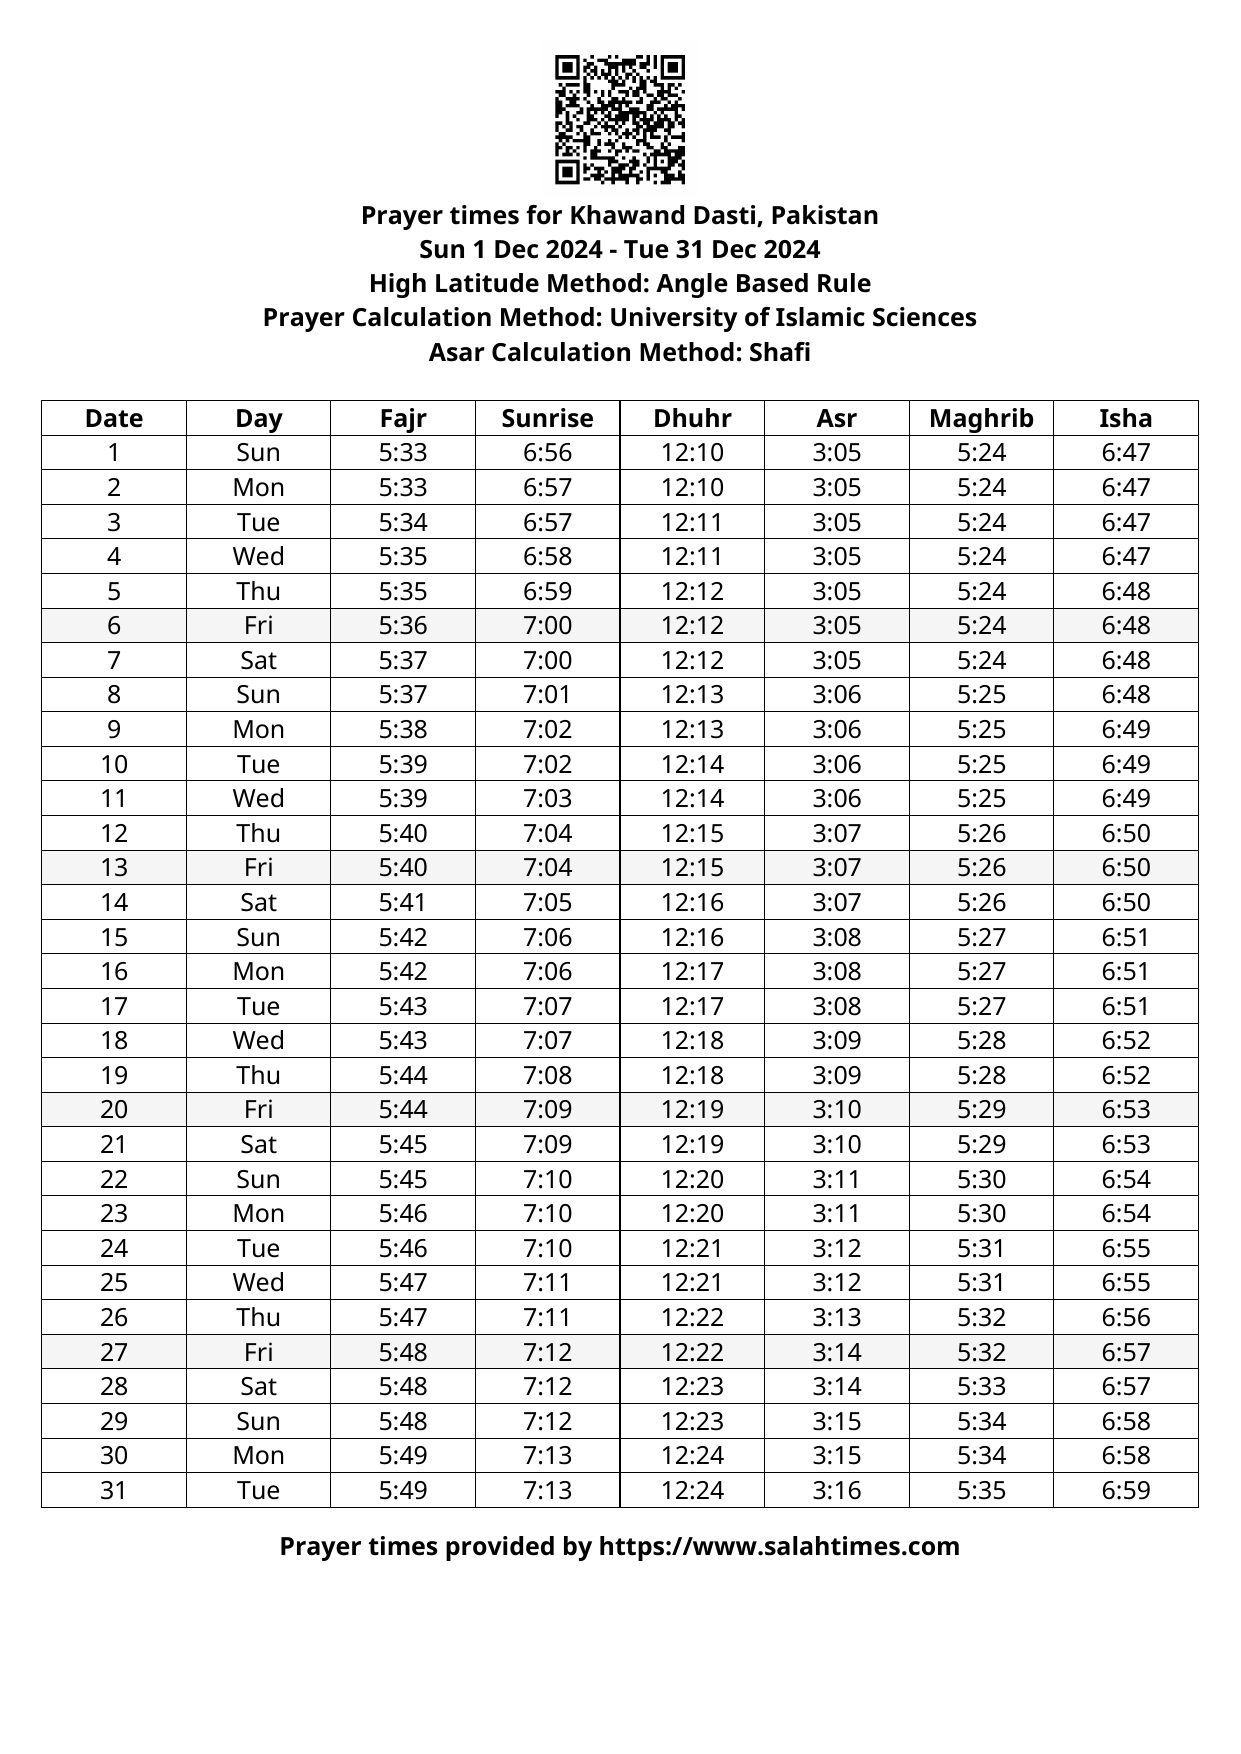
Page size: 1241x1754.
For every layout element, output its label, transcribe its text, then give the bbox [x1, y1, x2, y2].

table_cell 22 [42, 1162, 186, 1195]
table_cell 5:30 [910, 1196, 1053, 1230]
table_cell 3:16 [765, 1473, 909, 1507]
table_cell 12:11 [621, 505, 764, 538]
table_cell 6:58 [1054, 1439, 1198, 1472]
table_cell 7:00 [476, 643, 619, 677]
table_cell 3:07 [765, 885, 909, 919]
table_cell 7:01 [476, 678, 619, 711]
table_cell 6:57 [476, 505, 619, 538]
table_cell 5:25 [910, 747, 1053, 780]
table_cell 5:33 [331, 436, 475, 469]
table_cell 7:09 [476, 1093, 619, 1126]
table_cell Fri [187, 1093, 330, 1126]
table_cell 5:24 [910, 470, 1053, 504]
table_cell 3:12 [765, 1266, 909, 1299]
table_cell 5:27 [910, 989, 1053, 1022]
table_cell 12:17 [621, 989, 764, 1022]
table_cell 12:20 [621, 1162, 764, 1195]
table_cell Tue [187, 1231, 330, 1264]
table_cell 3:15 [765, 1439, 909, 1472]
table_header Isha [1054, 401, 1198, 434]
table_cell 6:57 [1054, 1369, 1198, 1403]
table_cell Sun [187, 678, 330, 711]
table_cell 3:14 [765, 1335, 909, 1368]
table_cell Fri [187, 851, 330, 884]
table_cell Tue [187, 747, 330, 780]
table_cell 5:33 [331, 470, 475, 504]
table_cell 3:07 [765, 816, 909, 849]
table_cell 12:10 [621, 436, 764, 469]
table_cell 5:25 [910, 781, 1053, 815]
table_cell Mon [187, 1439, 330, 1472]
table_cell 3:08 [765, 989, 909, 1022]
table_cell 5:24 [910, 436, 1053, 469]
table_cell 3:09 [765, 1024, 909, 1057]
table_cell 5:48 [331, 1404, 475, 1437]
table_cell 5 [42, 574, 186, 607]
table_cell 5:40 [331, 816, 475, 849]
table_cell 3:06 [765, 712, 909, 746]
table_cell 6:47 [1054, 539, 1198, 573]
table_cell 5:34 [331, 505, 475, 538]
table_cell 12:18 [621, 1024, 764, 1057]
table_cell 3:06 [765, 747, 909, 780]
table_cell 3:05 [765, 539, 909, 573]
table_cell 17 [42, 989, 186, 1022]
table_cell 3:05 [765, 609, 909, 642]
table_cell 7:06 [476, 920, 619, 953]
table_cell 12:14 [621, 781, 764, 815]
table_cell 7:12 [476, 1335, 619, 1368]
table_cell 7:03 [476, 781, 619, 815]
table_cell 6:59 [1054, 1473, 1198, 1507]
table_cell 5:35 [331, 539, 475, 573]
table_cell 12:15 [621, 851, 764, 884]
table_cell 12:23 [621, 1404, 764, 1437]
table_cell 3:10 [765, 1127, 909, 1161]
table_cell 5:24 [910, 574, 1053, 607]
table_cell 6:57 [476, 470, 619, 504]
table_cell 3:13 [765, 1300, 909, 1334]
table_cell Mon [187, 470, 330, 504]
table_cell 5:39 [331, 747, 475, 780]
table_cell 3:07 [765, 851, 909, 884]
table_cell 5:25 [910, 712, 1053, 746]
table_cell 3:05 [765, 574, 909, 607]
table_cell 26 [42, 1300, 186, 1334]
table_cell 6:48 [1054, 643, 1198, 677]
table_cell 6:51 [1054, 989, 1198, 1022]
table_cell 6:54 [1054, 1162, 1198, 1195]
table_cell Sun [187, 1162, 330, 1195]
table_cell 12:13 [621, 678, 764, 711]
table_cell 3:06 [765, 678, 909, 711]
table_cell 5:46 [331, 1196, 475, 1230]
table_header Fajr [331, 401, 475, 434]
table_cell 12:16 [621, 920, 764, 953]
table_cell 6:58 [476, 539, 619, 573]
table_cell 3 [42, 505, 186, 538]
table_cell 5:31 [910, 1231, 1053, 1264]
table_cell 7:05 [476, 885, 619, 919]
table_cell 6:50 [1054, 851, 1198, 884]
table_cell 24 [42, 1231, 186, 1264]
table_cell 12:24 [621, 1439, 764, 1472]
table_cell 5:43 [331, 989, 475, 1022]
table_cell 12:10 [621, 470, 764, 504]
table_cell 5:38 [331, 712, 475, 746]
text High Latitude Method: Angle Based Rule [42, 266, 1198, 300]
text Prayer times for Khawand Dasti, Pakistan [42, 198, 1198, 232]
table_cell 6:49 [1054, 747, 1198, 780]
table_cell 12:22 [621, 1335, 764, 1368]
table_cell 7:11 [476, 1266, 619, 1299]
table_cell 7:09 [476, 1127, 619, 1161]
table_cell 7:04 [476, 851, 619, 884]
table_cell 5:45 [331, 1162, 475, 1195]
table_cell 5:46 [331, 1231, 475, 1264]
table_cell 25 [42, 1266, 186, 1299]
table_cell 5:37 [331, 643, 475, 677]
table_cell 6:55 [1054, 1231, 1198, 1264]
table_cell 12:16 [621, 885, 764, 919]
table_cell 3:05 [765, 470, 909, 504]
table_cell 6:47 [1054, 505, 1198, 538]
table_cell 5:35 [910, 1473, 1053, 1507]
table_cell 20 [42, 1093, 186, 1126]
table_cell 12:21 [621, 1231, 764, 1264]
table_cell 3:11 [765, 1196, 909, 1230]
table_cell 5:29 [910, 1093, 1053, 1126]
table_cell Tue [187, 989, 330, 1022]
table_cell 6:53 [1054, 1127, 1198, 1161]
table_cell Mon [187, 712, 330, 746]
table_cell 2 [42, 470, 186, 504]
table_cell 5:34 [910, 1439, 1053, 1472]
table_cell 3:05 [765, 505, 909, 538]
table_cell 12:12 [621, 574, 764, 607]
table_cell 8 [42, 678, 186, 711]
table_cell 23 [42, 1196, 186, 1230]
table_cell 6 [42, 609, 186, 642]
table_cell 15 [42, 920, 186, 953]
table_cell 28 [42, 1369, 186, 1403]
table_cell 5:49 [331, 1473, 475, 1507]
picture [542, 41, 699, 198]
table_cell 5:27 [910, 920, 1053, 953]
table_cell 5:48 [331, 1335, 475, 1368]
table_header Sunrise [476, 401, 619, 434]
table_cell 5:41 [331, 885, 475, 919]
table_cell 6:57 [1054, 1335, 1198, 1368]
table_cell 12:24 [621, 1473, 764, 1507]
table_cell Tue [187, 505, 330, 538]
table_cell 3:05 [765, 643, 909, 677]
table_cell 3:14 [765, 1369, 909, 1403]
table_cell 6:48 [1054, 678, 1198, 711]
table_cell 31 [42, 1473, 186, 1507]
table_cell 7:12 [476, 1369, 619, 1403]
table_cell 7 [42, 643, 186, 677]
table_cell 5:40 [331, 851, 475, 884]
table_cell 10 [42, 747, 186, 780]
table_cell 12:23 [621, 1369, 764, 1403]
table_cell 6:53 [1054, 1093, 1198, 1126]
table_cell 3:11 [765, 1162, 909, 1195]
table_cell 6:47 [1054, 436, 1198, 469]
table_cell 6:52 [1054, 1058, 1198, 1092]
table_cell 6:52 [1054, 1024, 1198, 1057]
table_cell 5:37 [331, 678, 475, 711]
text Prayer Calculation Method: University of Islamic Sciences [42, 300, 1198, 334]
table_cell 9 [42, 712, 186, 746]
table_header Maghrib [910, 401, 1053, 434]
table_cell 14 [42, 885, 186, 919]
table_cell 5:26 [910, 885, 1053, 919]
table_cell 12:18 [621, 1058, 764, 1092]
table_cell 6:55 [1054, 1266, 1198, 1299]
table_cell 29 [42, 1404, 186, 1437]
table_cell 7:06 [476, 954, 619, 988]
table_cell 5:34 [910, 1404, 1053, 1437]
table_cell Thu [187, 574, 330, 607]
table_cell 12:11 [621, 539, 764, 573]
table_cell Sun [187, 1404, 330, 1437]
table_cell 5:30 [910, 1162, 1053, 1195]
table_cell 6:50 [1054, 885, 1198, 919]
table_cell 12:21 [621, 1266, 764, 1299]
table_cell 5:44 [331, 1093, 475, 1126]
table_cell 5:47 [331, 1266, 475, 1299]
table_cell 30 [42, 1439, 186, 1472]
table_cell 5:42 [331, 920, 475, 953]
table_cell 5:36 [331, 609, 475, 642]
table_cell Wed [187, 781, 330, 815]
table_cell 5:35 [331, 574, 475, 607]
table_cell 6:49 [1054, 712, 1198, 746]
table_cell 12:12 [621, 643, 764, 677]
table_header Day [187, 401, 330, 434]
table_cell 5:32 [910, 1335, 1053, 1368]
table_cell 18 [42, 1024, 186, 1057]
table_cell 5:31 [910, 1266, 1053, 1299]
table_cell 7:00 [476, 609, 619, 642]
table_cell 3:08 [765, 954, 909, 988]
table_cell 5:45 [331, 1127, 475, 1161]
table_cell Thu [187, 1300, 330, 1334]
table_cell 7:10 [476, 1196, 619, 1230]
table_cell 13 [42, 851, 186, 884]
table_cell 3:10 [765, 1093, 909, 1126]
table_cell 5:24 [910, 539, 1053, 573]
table_cell 5:27 [910, 954, 1053, 988]
table_cell 12:20 [621, 1196, 764, 1230]
table_cell 3:06 [765, 781, 909, 815]
table_cell 5:26 [910, 816, 1053, 849]
table_cell 12:17 [621, 954, 764, 988]
table_cell Thu [187, 1058, 330, 1092]
table_cell 5:24 [910, 609, 1053, 642]
table_cell 5:29 [910, 1127, 1053, 1161]
table_cell 12:13 [621, 712, 764, 746]
table_cell 6:49 [1054, 781, 1198, 815]
table_cell 5:24 [910, 505, 1053, 538]
table_header Dhuhr [621, 401, 764, 434]
table_cell 7:08 [476, 1058, 619, 1092]
table_cell 7:13 [476, 1473, 619, 1507]
table_cell 16 [42, 954, 186, 988]
table_cell 7:10 [476, 1162, 619, 1195]
table_cell 3:05 [765, 436, 909, 469]
table_cell Sat [187, 885, 330, 919]
table_cell 6:51 [1054, 920, 1198, 953]
table_header Asr [765, 401, 909, 434]
table_cell 3:15 [765, 1404, 909, 1437]
table_cell 7:07 [476, 989, 619, 1022]
table_cell 7:02 [476, 712, 619, 746]
table_cell Sat [187, 1127, 330, 1161]
table_cell 6:54 [1054, 1196, 1198, 1230]
table_cell Sun [187, 920, 330, 953]
table_cell Sun [187, 436, 330, 469]
table_cell 3:09 [765, 1058, 909, 1092]
table_cell 12:15 [621, 816, 764, 849]
table_cell 6:48 [1054, 609, 1198, 642]
table_cell 5:25 [910, 678, 1053, 711]
table_cell Sat [187, 643, 330, 677]
table_cell 12:19 [621, 1127, 764, 1161]
table_cell 3:08 [765, 920, 909, 953]
table_cell 6:48 [1054, 574, 1198, 607]
table_cell 7:13 [476, 1439, 619, 1472]
table_cell 5:39 [331, 781, 475, 815]
table_cell Mon [187, 1196, 330, 1230]
table_cell 5:43 [331, 1024, 475, 1057]
table_cell 6:51 [1054, 954, 1198, 988]
table_cell 6:56 [1054, 1300, 1198, 1334]
table_cell 27 [42, 1335, 186, 1368]
table_cell 7:11 [476, 1300, 619, 1334]
table_cell 12:12 [621, 609, 764, 642]
table_header Date [42, 401, 186, 434]
table_cell 5:32 [910, 1300, 1053, 1334]
table_cell Mon [187, 954, 330, 988]
table_cell Tue [187, 1473, 330, 1507]
table_cell 6:47 [1054, 470, 1198, 504]
table_cell Fri [187, 609, 330, 642]
table_cell 5:42 [331, 954, 475, 988]
table_cell Wed [187, 1024, 330, 1057]
table_cell 12:22 [621, 1300, 764, 1334]
table_cell 7:12 [476, 1404, 619, 1437]
table_cell 5:49 [331, 1439, 475, 1472]
table_cell 19 [42, 1058, 186, 1092]
table_cell 7:07 [476, 1024, 619, 1057]
table_cell 5:47 [331, 1300, 475, 1334]
table_cell Wed [187, 539, 330, 573]
table_cell 5:44 [331, 1058, 475, 1092]
table_cell Wed [187, 1266, 330, 1299]
table_cell 7:02 [476, 747, 619, 780]
table_cell 5:28 [910, 1024, 1053, 1057]
table_cell 5:26 [910, 851, 1053, 884]
table_cell 5:48 [331, 1369, 475, 1403]
table_cell 4 [42, 539, 186, 573]
table_cell 5:33 [910, 1369, 1053, 1403]
table_cell 7:10 [476, 1231, 619, 1264]
table_cell 6:50 [1054, 816, 1198, 849]
table_cell 1 [42, 436, 186, 469]
table_cell 12:14 [621, 747, 764, 780]
table_cell 7:04 [476, 816, 619, 849]
table_cell 5:24 [910, 643, 1053, 677]
table_cell Thu [187, 816, 330, 849]
table_cell Fri [187, 1335, 330, 1368]
table_cell 6:58 [1054, 1404, 1198, 1437]
table_cell 12:19 [621, 1093, 764, 1126]
table_cell 11 [42, 781, 186, 815]
table_cell Sat [187, 1369, 330, 1403]
table_cell 21 [42, 1127, 186, 1161]
text Sun 1 Dec 2024 - Tue 31 Dec 2024 [42, 232, 1198, 266]
text Prayer times provided by https://www.salahtimes.com [42, 1528, 1198, 1563]
table_cell 6:59 [476, 574, 619, 607]
table_cell 3:12 [765, 1231, 909, 1264]
table_cell 6:56 [476, 436, 619, 469]
table_cell 12 [42, 816, 186, 849]
table_cell 5:28 [910, 1058, 1053, 1092]
text Asar Calculation Method: Shafi [42, 334, 1198, 368]
